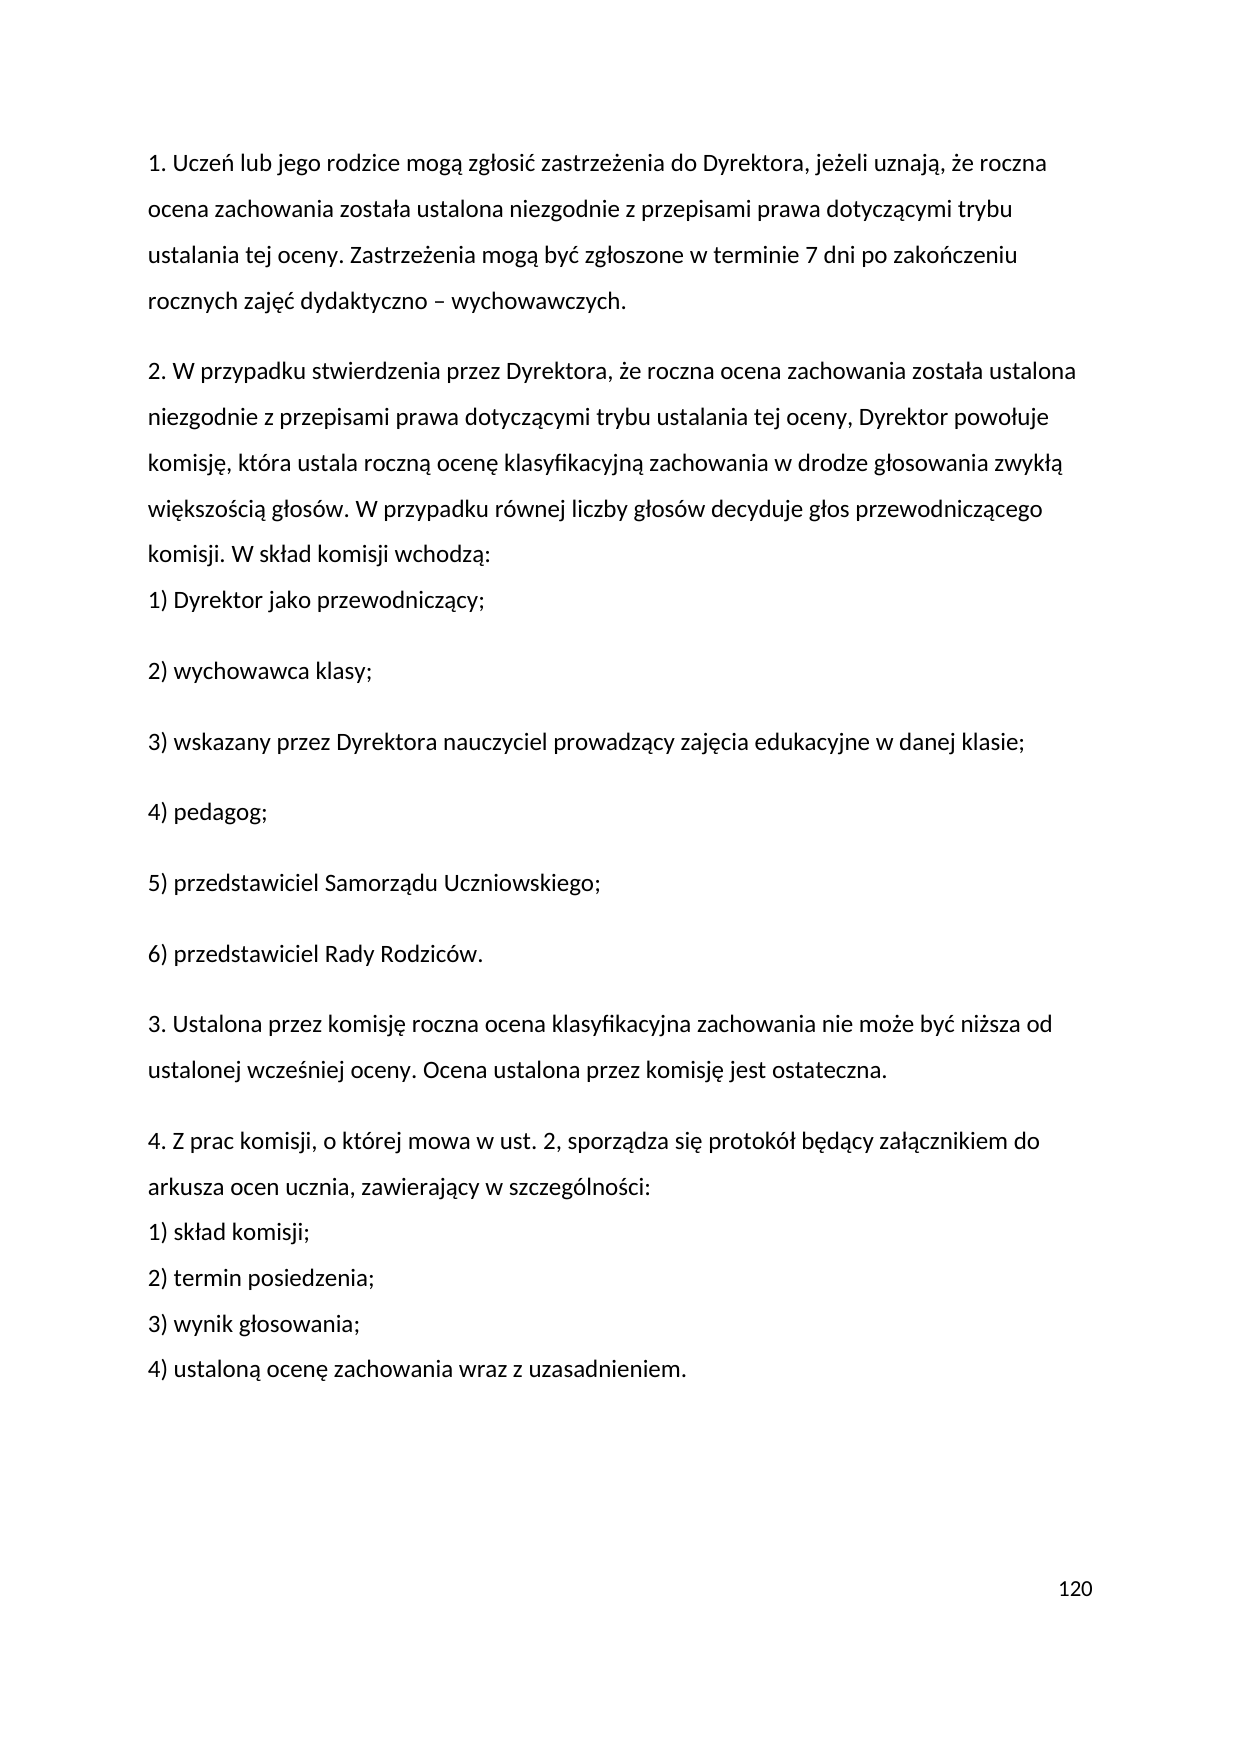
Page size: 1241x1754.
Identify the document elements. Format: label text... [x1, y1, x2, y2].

text 3) wskazany przez Dyrektora nauczyciel prowadzący zajęcia edukacyjne w danej klasie; [148, 726, 1093, 756]
text 2) wychowawca klasy; [148, 655, 1093, 685]
text 4) pedagog; [148, 796, 1093, 827]
text 6) przedstawiciel Rady Rodziców. [148, 938, 1093, 968]
text 1. Uczeń lub jego rodzice mogą zgłosić zastrzeżenia do Dyrektora, jeżeli uznają, że roczna ocena zachowania została ustalona niezgodnie z przepisami prawa dotyczącymi trybu ustalania tej oceny. Zastrzeżenia mogą być zgłoszone w terminie 7 dni po zakończeniu rocznych zajęć dydaktyczno – wychowawczych. [148, 148, 1093, 315]
text 3. Ustalona przez komisję roczna ocena klasyfikacyjna zachowania nie może być niższa od ustalonej wcześniej oceny. Ocena ustalona przez komisję jest ostateczna. [148, 1008, 1093, 1085]
text 2. W przypadku stwierdzenia przez Dyrektora, że roczna ocena zachowania została ustalona niezgodnie z przepisami prawa dotyczącymi trybu ustalania tej oceny, Dyrektor powołuje komisję, która ustala roczną ocenę klasyfikacyjną zachowania w drodze głosowania zwykłą większością głosów. W przypadku równej liczby głosów decyduje głos przewodniczącego komisji. W skład komisji wchodzą: 1) Dyrektor jako przewodniczący; [148, 356, 1093, 615]
text 5) przedstawiciel Samorządu Uczniowskiego; [148, 867, 1093, 898]
text 4. Z prac komisji, o której mowa w ust. 2, sporządza się protokół będący załącznikiem do arkusza ocen ucznia, zawierający w szczególności: 1) skład komisji; 2) termin posiedzenia; 3) wynik głosowania; 4) ustaloną ocenę zachowania wraz z uzasadnieniem. [148, 1125, 1093, 1384]
